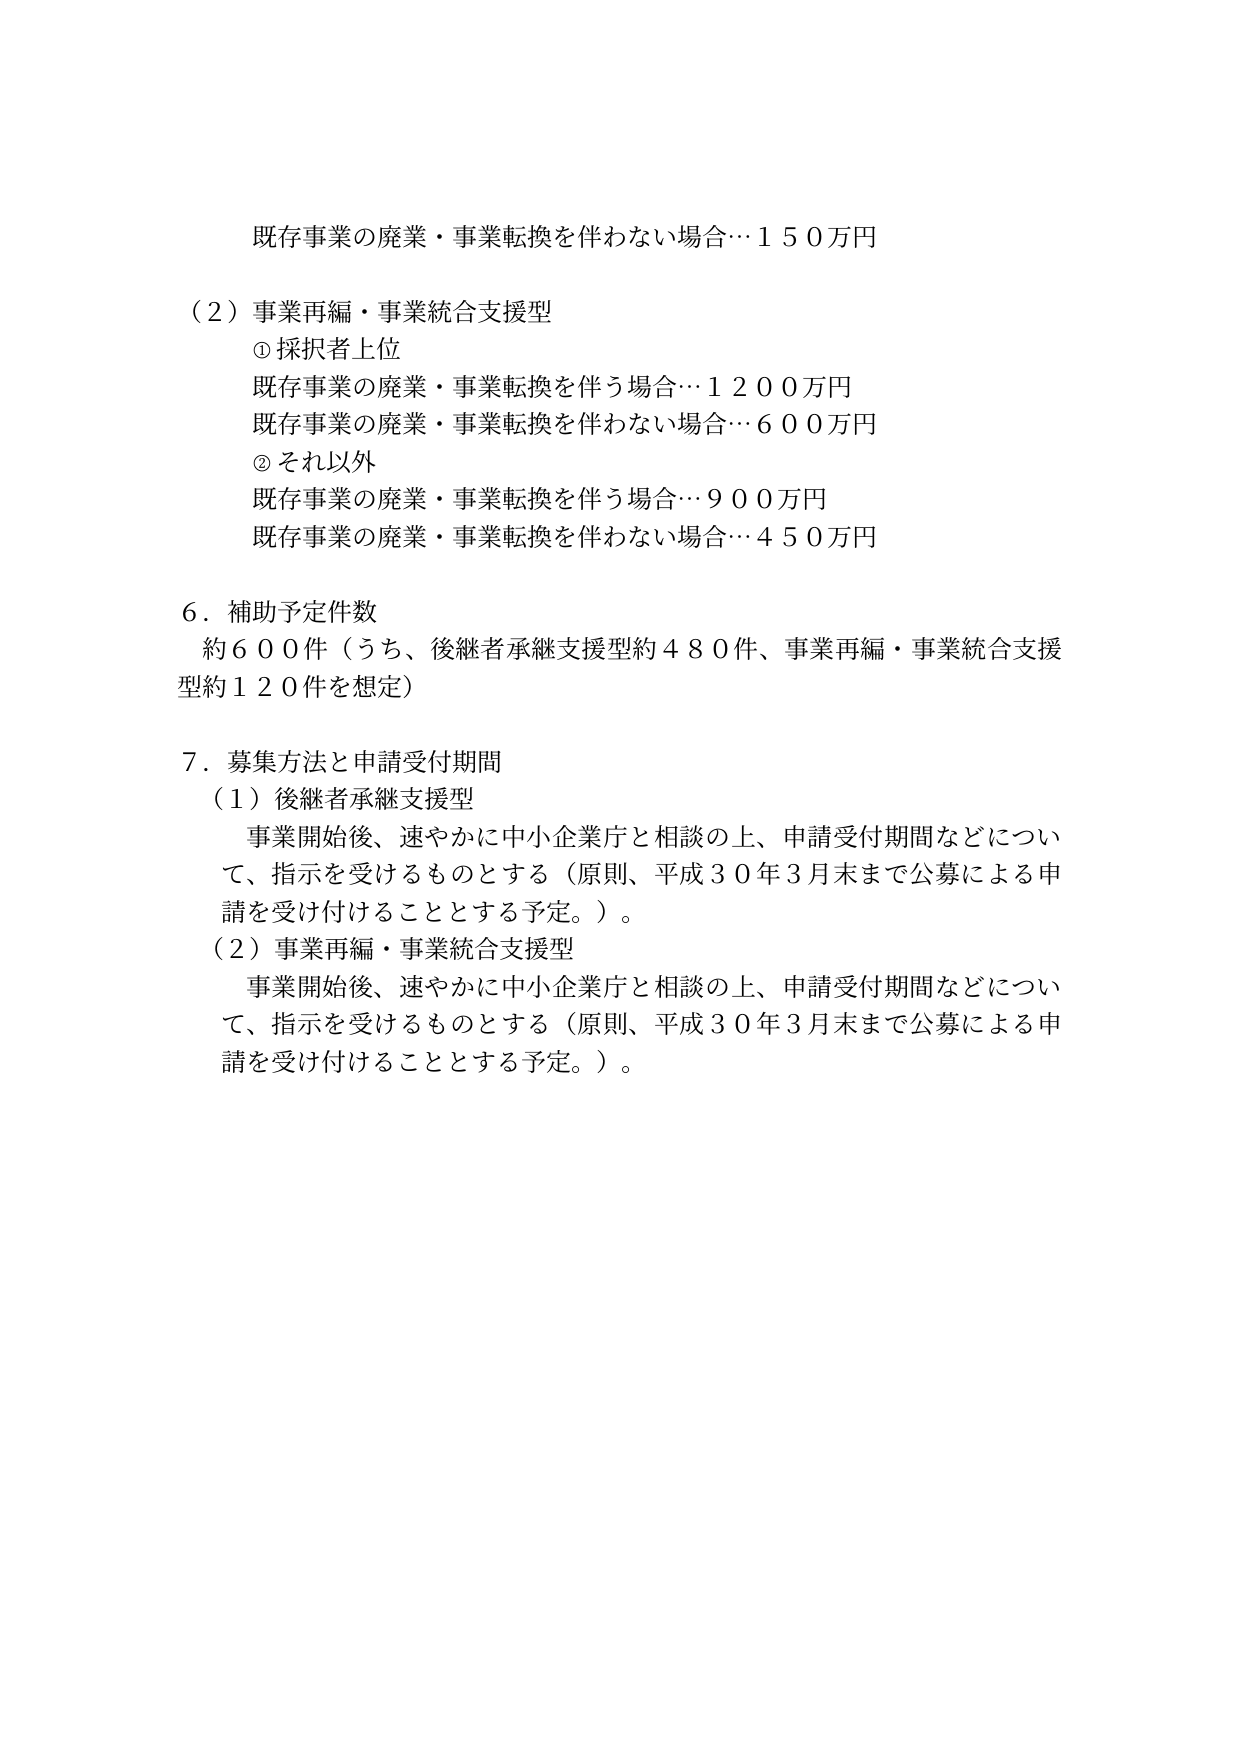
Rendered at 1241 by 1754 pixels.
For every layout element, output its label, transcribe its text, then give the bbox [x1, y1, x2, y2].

text 既存事業の廃業・事業転換を伴わない場合…４５０万円 [177, 517, 1063, 554]
text 既存事業の廃業・事業転換を伴わない場合…６００万円 [177, 404, 1063, 442]
text ①採択者上位 [177, 329, 1063, 367]
text （１）後継者承継支援型 [177, 779, 1063, 817]
text ②それ以外 [177, 442, 1063, 479]
text （２）事業再編・事業統合支援型 [177, 292, 1063, 329]
text 事業開始後、速やかに中小企業庁と相談の上、申請受付期間などについて、指示を受けるものとする（原則、平成３０年３月末まで公募による申請を受け付けることとする予定。）。 [221, 967, 1063, 1079]
text 事業開始後、速やかに中小企業庁と相談の上、申請受付期間などについて、指示を受けるものとする（原則、平成３０年３月末まで公募による申請を受け付けることとする予定。）。 [221, 817, 1063, 929]
text ６．補助予定件数 [177, 592, 1063, 629]
text 既存事業の廃業・事業転換を伴う場合…１２００万円 [177, 367, 1063, 404]
text 既存事業の廃業・事業転換を伴わない場合…１５０万円 [177, 217, 1063, 254]
text 約６００件（うち、後継者承継支援型約４８０件、事業再編・事業統合支援型約１２０件を想定） [177, 629, 1063, 704]
text （２）事業再編・事業統合支援型 [177, 929, 1063, 967]
text ７．募集方法と申請受付期間 [177, 742, 1063, 779]
text 既存事業の廃業・事業転換を伴う場合…９００万円 [177, 479, 1063, 517]
